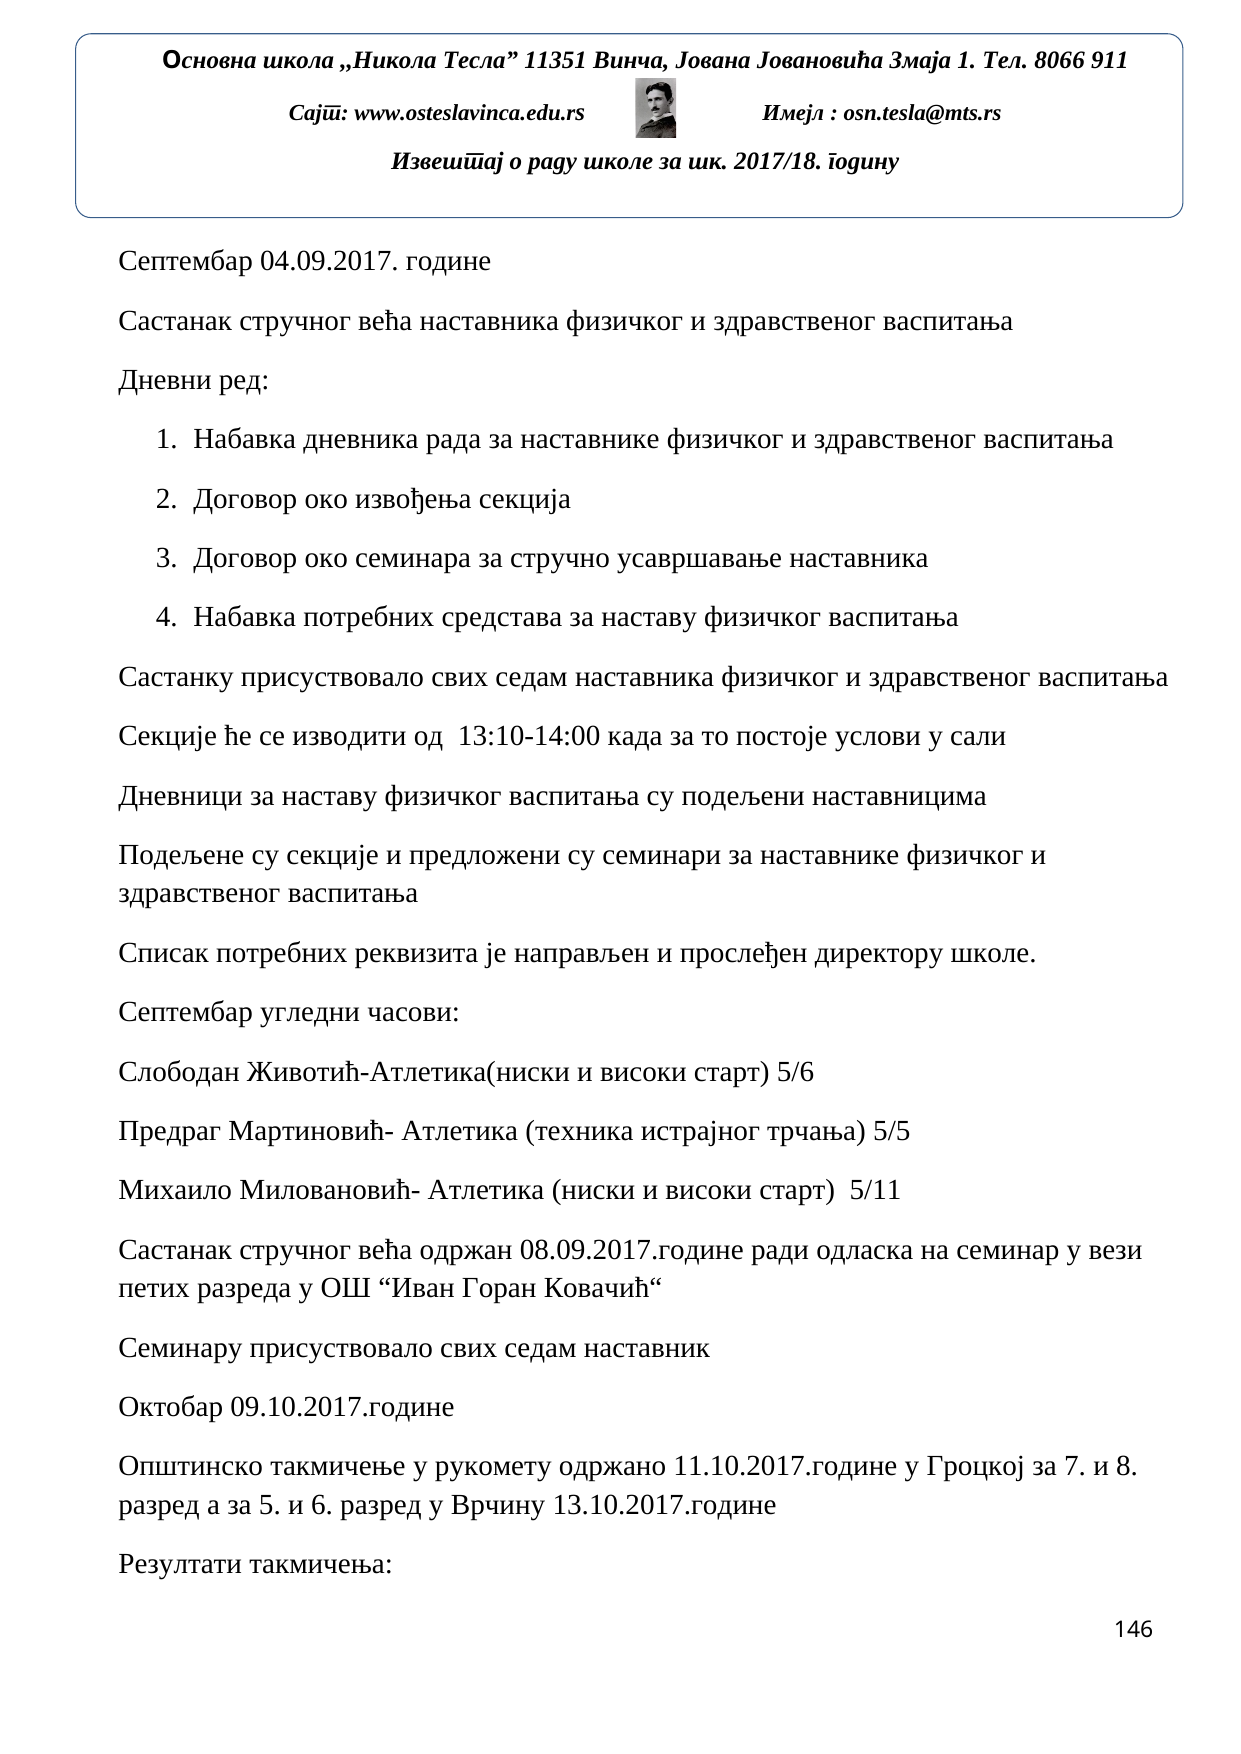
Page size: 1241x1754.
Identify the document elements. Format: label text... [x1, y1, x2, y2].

text Михаило Миловановић- Атлетика (ниски и високи старт) 5/11 [118, 1172, 1172, 1206]
text Састанак стручног већа одржан 08.09.2017.године ради одласка на семинар у вези петих разреда у ОШ “Иван Горан Ковачић“ [118, 1232, 1172, 1304]
text Списак потребних реквизита је направљен и прослеђен директору школе. [118, 935, 1172, 968]
list Договор око извођења секција [156, 481, 1172, 514]
text Састанак стручног већа наставника физичког и здравственог васпитања [118, 303, 1172, 336]
text Септембар угледни часови: [118, 994, 1172, 1028]
text Састанку присуствовало свих седам наставника физичког и здравственог васпитања [118, 659, 1172, 692]
text Општинско такмичење у рукомету одржано 11.10.2017.године у Гроцкој за 7. и 8. разред а за 5. и 6. разред у Врчину 13.10.2017.године [118, 1448, 1172, 1521]
text Октобар 09.10.2017.године [118, 1389, 1172, 1423]
picture [635, 78, 677, 138]
text Резултати такмичења: [118, 1546, 1172, 1580]
text Секције ће се изводити од 13:10-14:00 када за то постоје услови у сали [118, 718, 1172, 752]
text Дневници за наставу физичког васпитања су подељени наставницима [118, 778, 1172, 811]
text Семинару присуствовало свих седам наставник [118, 1330, 1172, 1363]
text Септембар 04.09.2017. године [118, 243, 1172, 277]
list Набавка дневника рада за наставнике физичког и здравственог васпитања [156, 421, 1172, 455]
text Дневни ред: [118, 362, 1172, 396]
list Набавка потребних средстава за наставу физичког васпитања [156, 599, 1172, 633]
text Предраг Мартиновић- Атлетика (техника истрајног трчања) 5/5 [118, 1113, 1172, 1147]
list Договор око семинара за стручно усавршавање наставника [156, 540, 1172, 574]
text Слободан Животић-Атлетика(ниски и високи старт) 5/6 [118, 1054, 1172, 1087]
text Подељене су секције и предложени су семинари за наставнике физичког и здравственог васпитања [118, 837, 1172, 909]
